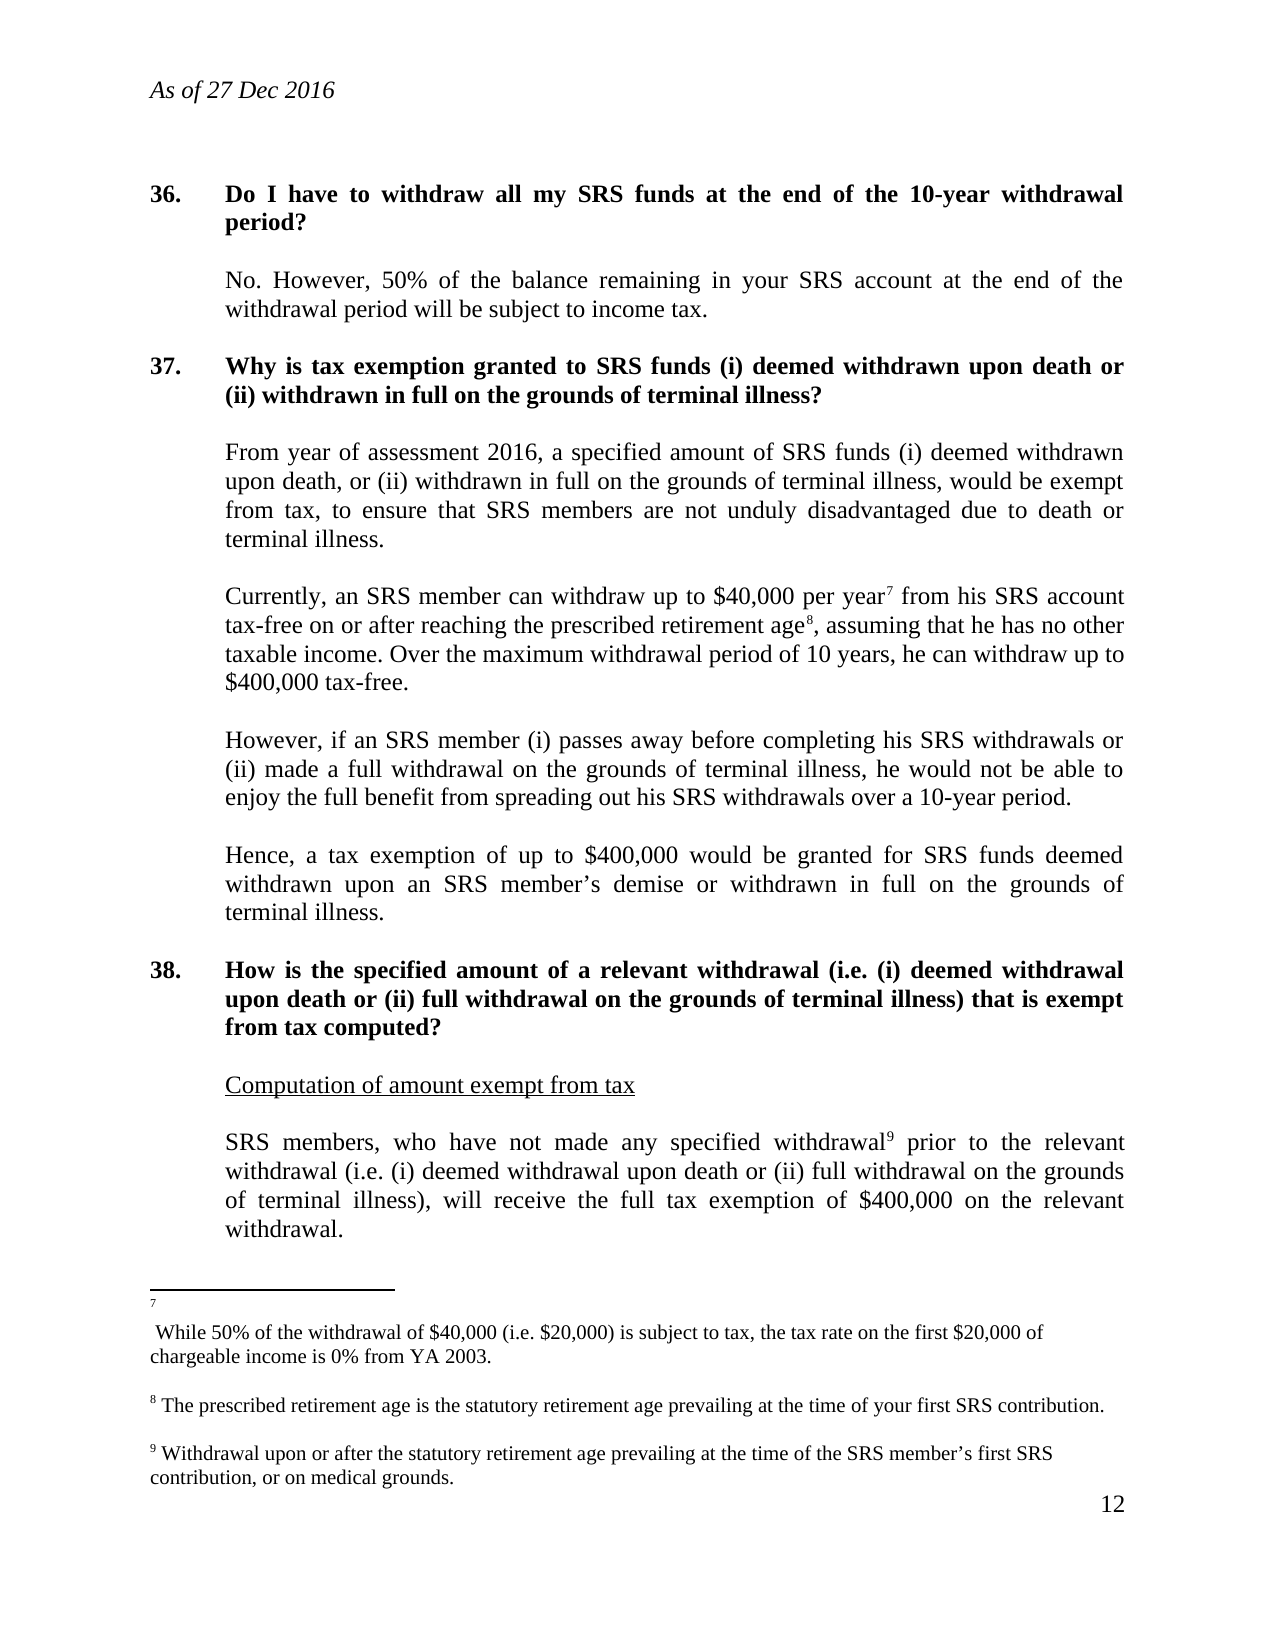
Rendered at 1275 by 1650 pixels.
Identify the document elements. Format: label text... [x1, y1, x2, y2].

text No. However, 50% of the balance remaining in your SRS account at the end of the withdrawal period will be subject to income tax. [225, 265, 1125, 322]
list How is the specified amount of a relevant withdrawal (i.e. (i) deemed withdrawal upon death or (ii) full withdrawal on the grounds of terminal illness) that is exempt from tax computed? [150, 955, 1125, 1041]
text From year of assessment 2016, a specified amount of SRS funds (i) deemed withdrawn upon death, or (ii) withdrawn in full on the grounds of terminal illness, would be exempt from tax, to ensure that SRS members are not unduly disadvantaged due to death or terminal illness. [225, 437, 1125, 552]
text Computation of amount exempt from tax [225, 1070, 1125, 1099]
text Currently, an SRS member can withdraw up to $40,000 per year from his SRS account tax-free on or after reaching the prescribed retirement age, assuming that he has no other taxable income. Over the maximum withdrawal period of 10 years, he can withdraw up to $400,000 tax-free. [225, 581, 1125, 696]
text Hence, a tax exemption of up to $400,000 would be granted for SRS funds deemed withdrawn upon an SRS member’s demise or withdrawn in full on the grounds of terminal illness. [225, 840, 1125, 926]
text However, if an SRS member (i) passes away before completing his SRS withdrawals or (ii) made a full withdrawal on the grounds of terminal illness, he would not be able to enjoy the full benefit from spreading out his SRS withdrawals over a 10-year period. [225, 725, 1125, 811]
list Why is tax exemption granted to SRS funds (i) deemed withdrawn upon death or (ii) withdrawn in full on the grounds of terminal illness? [150, 351, 1125, 409]
text SRS members, who have not made any specified withdrawal prior to the relevant withdrawal (i.e. (i) deemed withdrawal upon death or (ii) full withdrawal on the grounds of terminal illness), will receive the full tax exemption of $400,000 on the relevant withdrawal. [225, 1127, 1125, 1242]
list Do I have to withdraw all my SRS funds at the end of the 10-year withdrawal period? [150, 179, 1125, 236]
